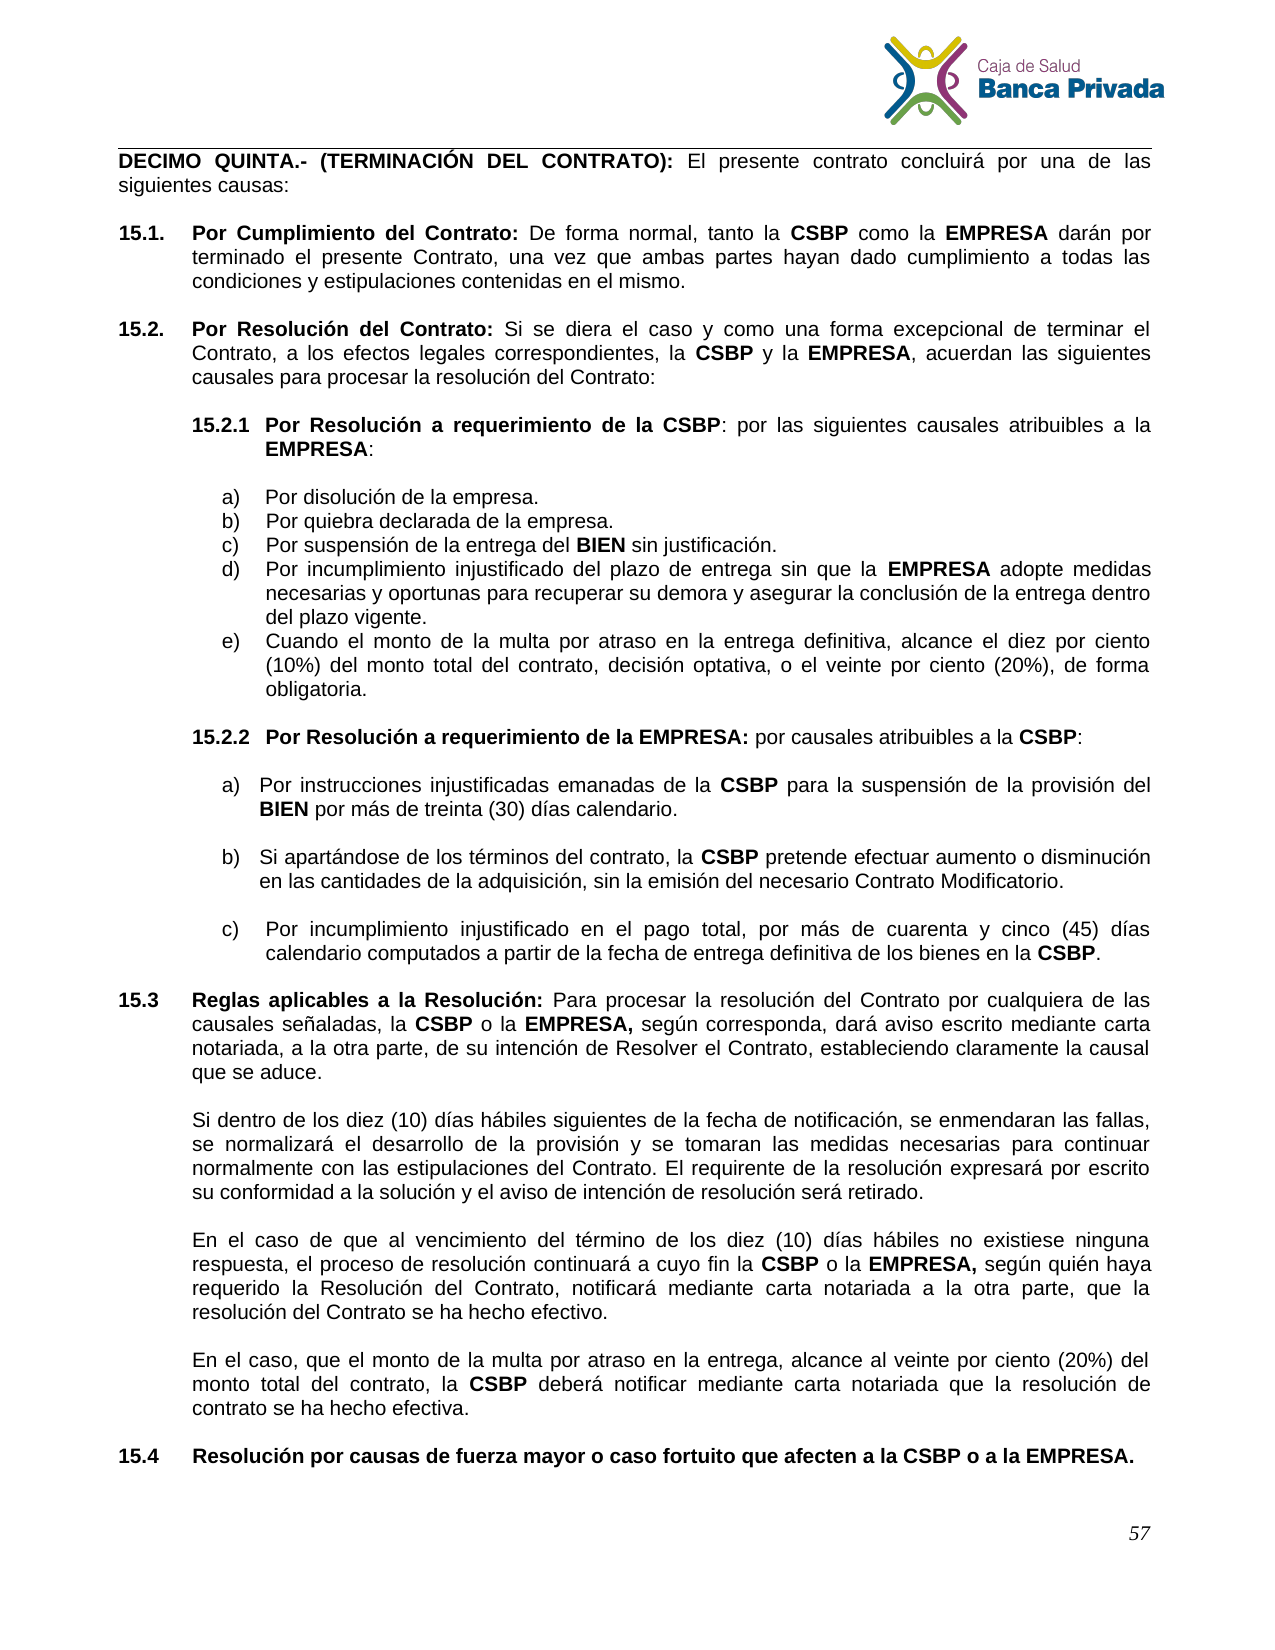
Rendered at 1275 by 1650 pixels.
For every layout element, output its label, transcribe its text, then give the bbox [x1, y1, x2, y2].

list Por instrucciones injustificadas emanadas de la CSBP para la suspensión de la provisión del BIEN por más de treinta (30) días calendario. [222, 773, 1152, 821]
picture [873, 28, 1177, 135]
text a) Por disolución de la empresa. [222, 485, 1152, 509]
text 15.2.2 Por Resolución a requerimiento de la EMPRESA: por causales atribuibles a la CSBP: [192, 725, 1152, 749]
text e) Cuando el monto de la multa por atraso en la entrega definitiva, alcance el diez por ciento (10%) del monto total del contrato, decisión optativa, o el veinte por ciento (20%), de forma obligatoria. [222, 629, 1152, 701]
text 15.2. Por Resolución del Contrato: Si se diera el caso y como una forma excepcional de terminar el Contrato, a los efectos legales correspondientes, la CSBP y la EMPRESA, acuerdan las siguientes causales para procesar la resolución del Contrato: [118, 317, 1152, 389]
text c) Por suspensión de la entrega del BIEN sin justificación. [222, 533, 1152, 557]
text b) Por quiebra declarada de la empresa. [148, 509, 1152, 533]
text 15.1. Por Cumplimiento del Contrato: De forma normal, tanto la CSBP como la EMPRESA darán por terminado el presente Contrato, una vez que ambas partes hayan dado cumplimiento a todas las condiciones y estipulaciones contenidas en el mismo. [118, 221, 1152, 293]
text En el caso de que al vencimiento del término de los diez (10) días hábiles no existiese ninguna respuesta, el proceso de resolución continuará a cuyo fin la CSBP o la EMPRESA, según quién haya requerido la Resolución del Contrato, notificará mediante carta notariada a la otra parte, que la resolución del Contrato se ha hecho efectivo. [192, 1228, 1152, 1324]
text c) Por incumplimiento injustificado en el pago total, por más de cuarenta y cinco (45) días calendario computados a partir de la fecha de entrega definitiva de los bienes en la CSBP. [222, 916, 1152, 964]
list Si apartándose de los términos del contrato, la CSBP pretende efectuar aumento o disminución en las cantidades de la adquisición, sin la emisión del necesario Contrato Modificatorio. [222, 844, 1152, 892]
text Si dentro de los diez (10) días hábiles siguientes de la fecha de notificación, se enmendaran las fallas, se normalizará el desarrollo de la provisión y se tomaran las medidas necesarias para continuar normalmente con las estipulaciones del Contrato. El requirente de la resolución expresará por escrito su conformidad a la solución y el aviso de intención de resolución será retirado. [192, 1108, 1152, 1204]
text En el caso, que el monto de la multa por atraso en la entrega, alcance al veinte por ciento (20%) del monto total del contrato, la CSBP deberá notificar mediante carta notariada que la resolución de contrato se ha hecho efectiva. [192, 1348, 1152, 1419]
text 15.2.1 Por Resolución a requerimiento de la CSBP: por las siguientes causales atribuibles a la EMPRESA: [192, 413, 1152, 461]
text 15.3 Reglas aplicables a la Resolución: Para procesar la resolución del Contrato por cualquiera de las causales señaladas, la CSBP o la EMPRESA, según corresponda, dará aviso escrito mediante carta notariada, a la otra parte, de su intención de Resolver el Contrato, estableciendo claramente la causal que se aduce. [118, 988, 1152, 1084]
text DECIMO QUINTA.- (TERMINACIÓN DEL CONTRATO): El presente contrato concluirá por una de las siguientes causas: [118, 149, 1152, 197]
list Resolución por causas de fuerza mayor o caso fortuito que afecten a la CSBP o a la EMPRESA. [118, 1443, 1152, 1467]
text d) Por incumplimiento injustificado del plazo de entrega sin que la EMPRESA adopte medidas necesarias y oportunas para recuperar su demora y asegurar la conclusión de la entrega dentro del plazo vigente. [222, 557, 1152, 629]
